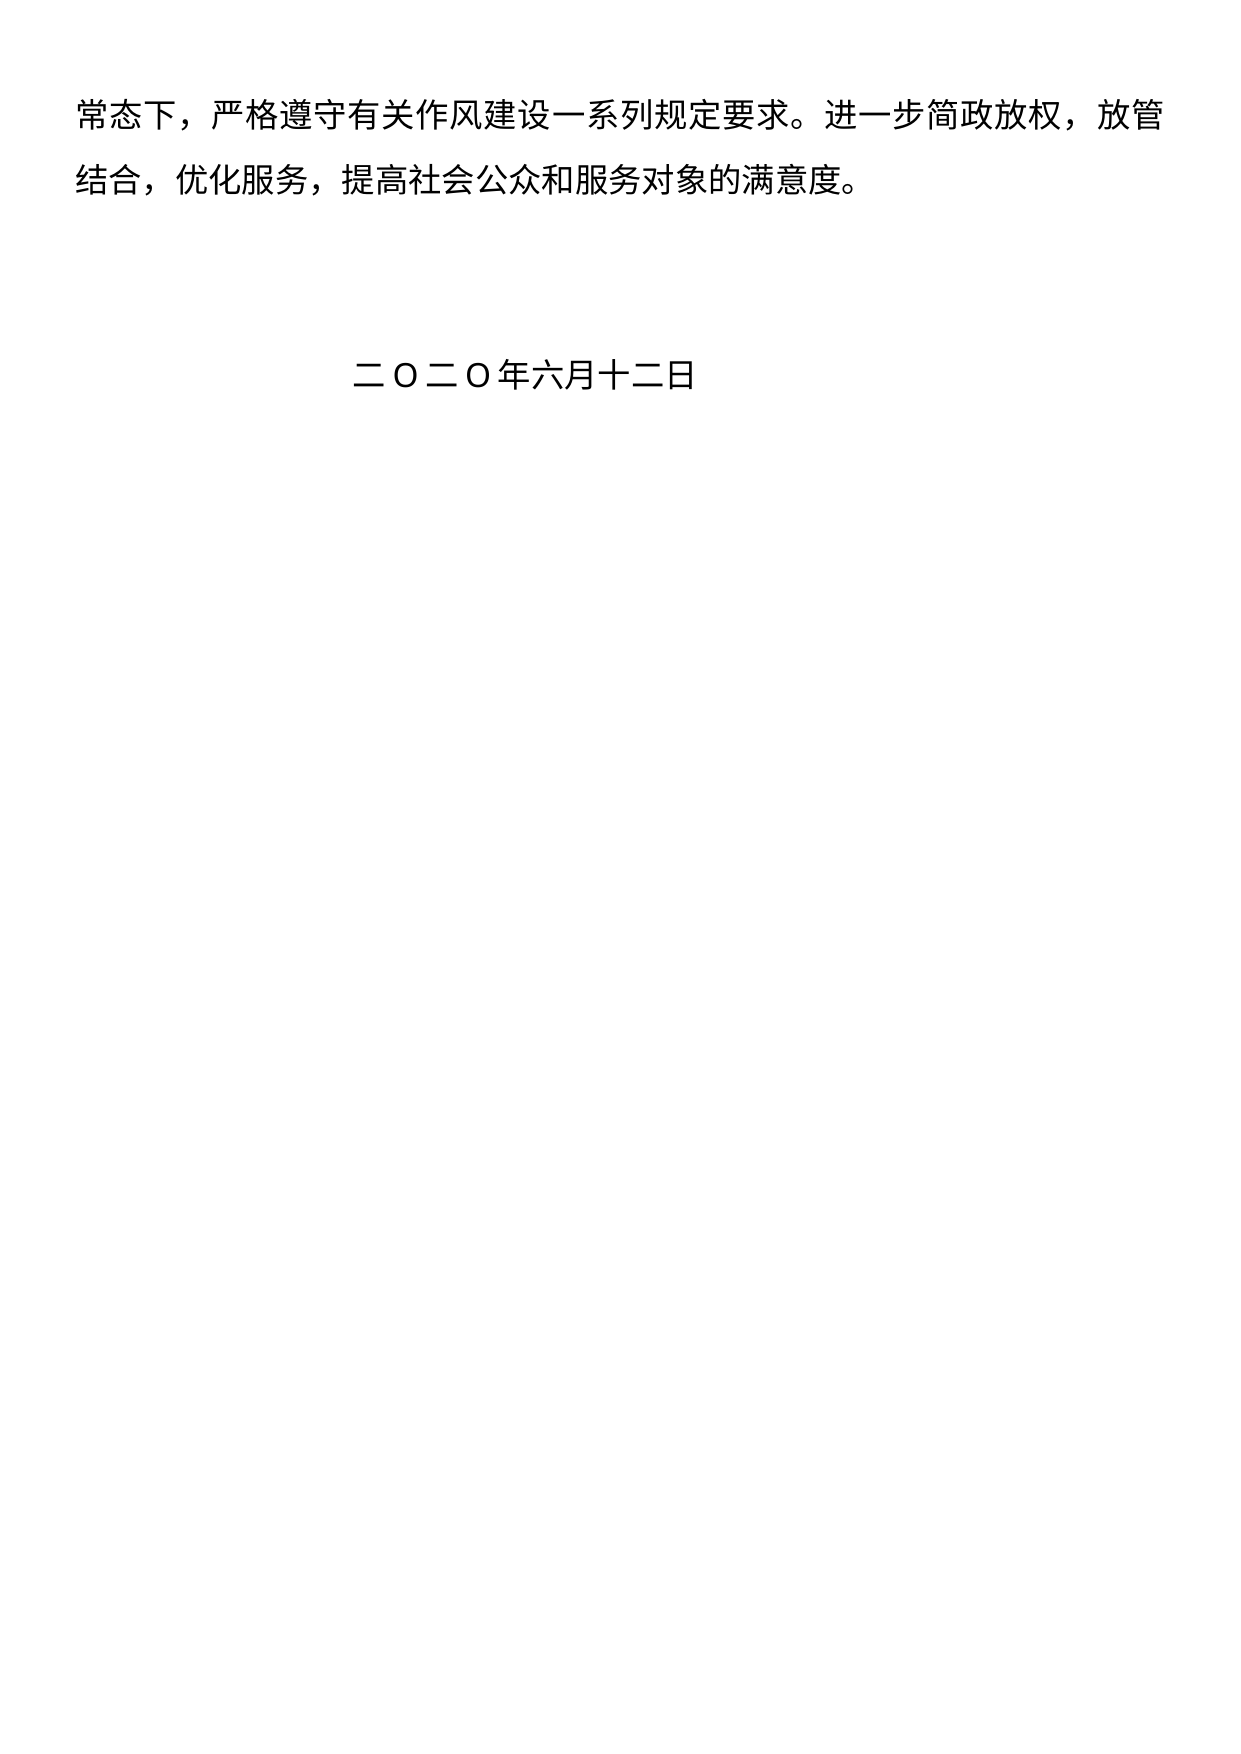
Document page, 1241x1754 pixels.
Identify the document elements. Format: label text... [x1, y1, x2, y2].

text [75, 81, 1165, 211]
text 二O二O年六月十二日 [75, 341, 1165, 406]
